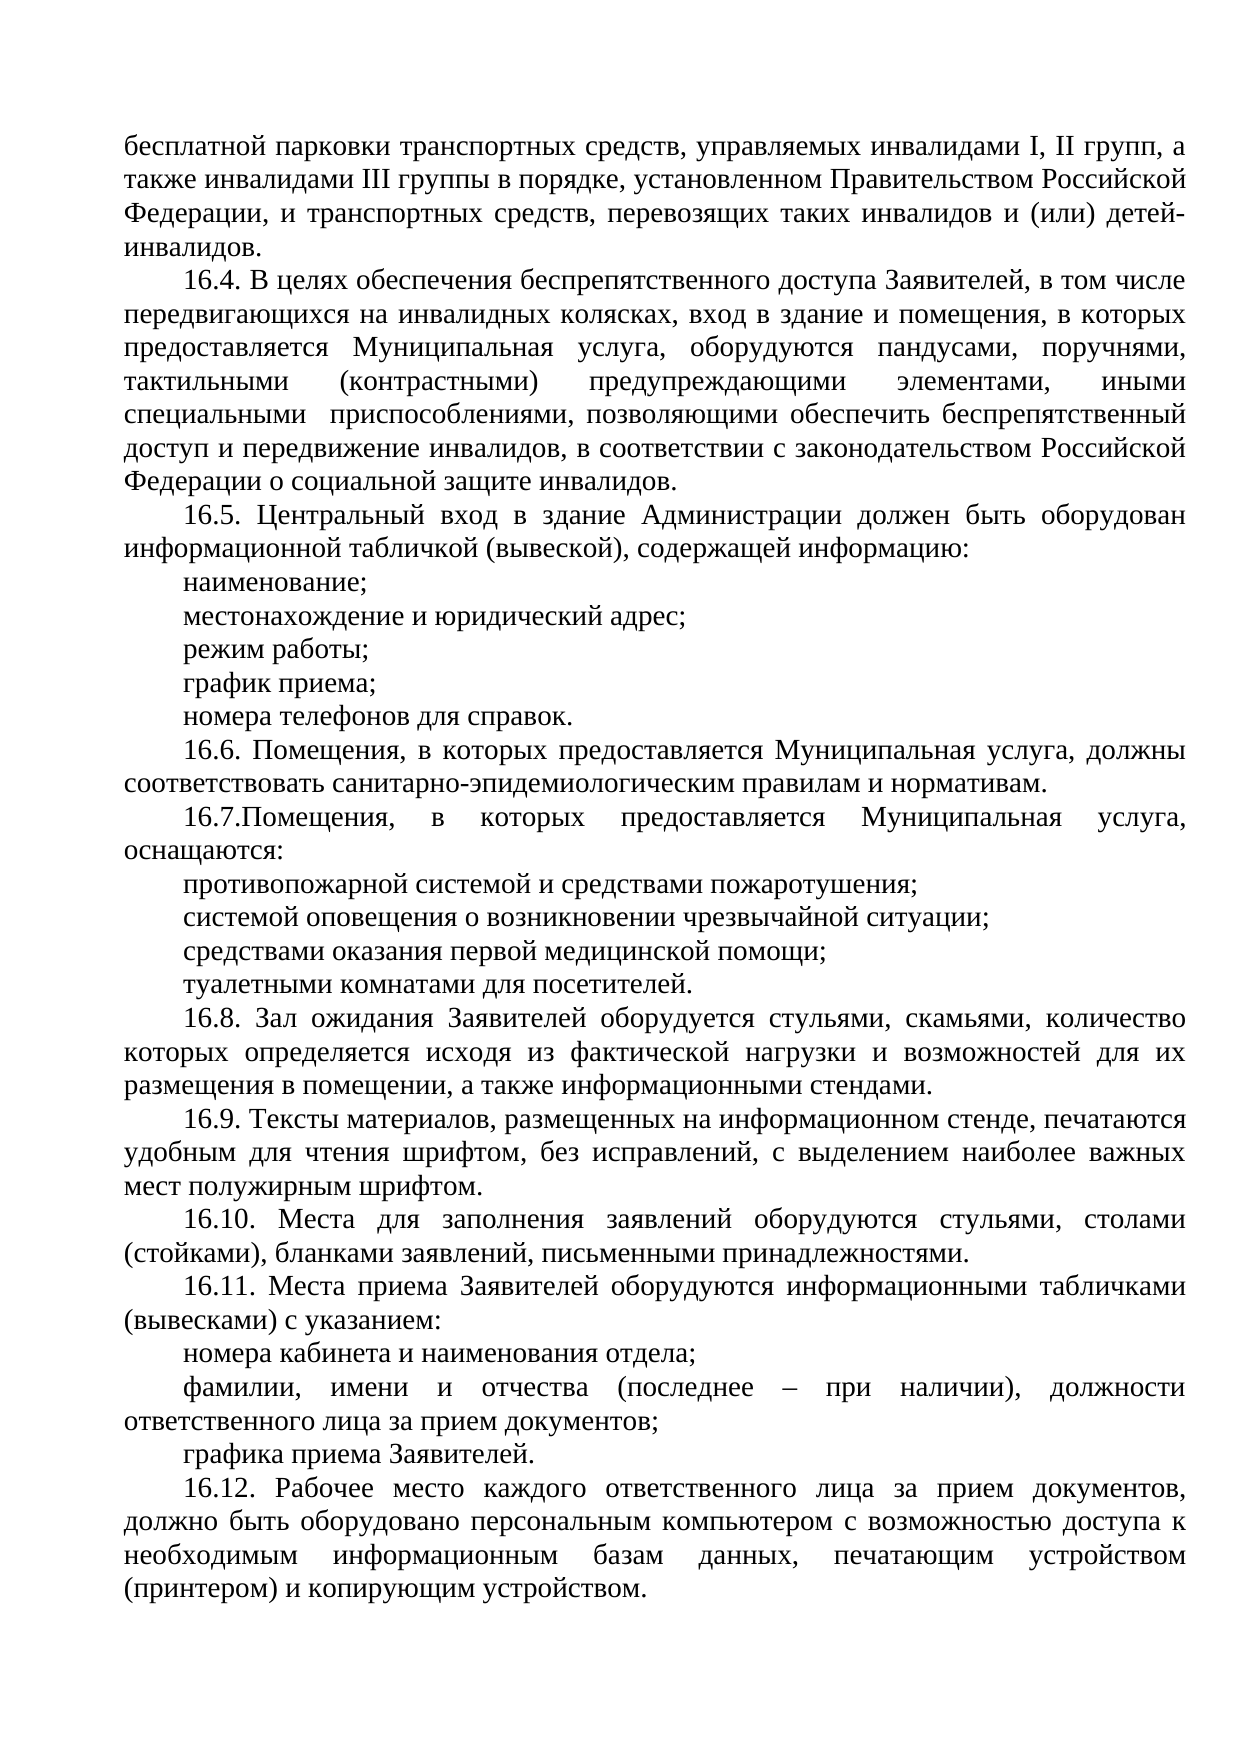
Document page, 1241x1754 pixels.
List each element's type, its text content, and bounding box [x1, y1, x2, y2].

text график приема; [124, 665, 1187, 698]
text противопожарной системой и средствами пожаротушения; [124, 866, 1187, 899]
text режим работы; [124, 631, 1187, 665]
text системой оповещения о возникновении чрезвычайной ситуации; [124, 899, 1187, 933]
text графика приема Заявителей. [124, 1436, 1187, 1470]
text 16.12. Рабочее место каждого ответственного лица за прием документов, должно быть оборудовано персональным компьютером с возможностью доступа к необходимым информационным базам данных, печатающим устройством (принтером) и копирующим устройством. [124, 1470, 1187, 1604]
text фамилии, имени и отчества (последнее – при наличии), должности ответственного лица за прием документов; [124, 1369, 1187, 1436]
text средствами оказания первой медицинской помощи; [124, 933, 1187, 967]
text 16.6. Помещения, в которых предоставляется Муниципальная услуга, должны соответствовать санитарно-эпидемиологическим правилам и нормативам. [124, 732, 1187, 799]
text 16.9. Тексты материалов, размещенных на информационном стенде, печатаются удобным для чтения шрифтом, без исправлений, с выделением наиболее важных мест полужирным шрифтом. [124, 1101, 1187, 1201]
text 16.5. Центральный вход в здание Администрации должен быть оборудован информационной табличкой (вывеской), содержащей информацию: [124, 497, 1187, 564]
text номера телефонов для справок. [124, 698, 1187, 732]
text номера кабинета и наименования отдела; [124, 1336, 1187, 1369]
text 16.8. Зал ожидания Заявителей оборудуется стульями, скамьями, количество которых определяется исходя из фактической нагрузки и возможностей для их размещения в помещении, а также информационными стендами. [124, 1000, 1187, 1101]
text местонахождение и юридический адрес; [124, 598, 1187, 631]
text 16.4. В целях обеспечения беспрепятственного доступа Заявителей, в том числе передвигающихся на инвалидных колясках, вход в здание и помещения, в которых предоставляется Муниципальная услуга, оборудуются пандусами, поручнями, тактильными (контрастными) предупреждающими элементами, иными специальными приспособлениями, позволяющими обеспечить беспрепятственный доступ и передвижение инвалидов, в соответствии с законодательством Российской Федерации о социальной защите инвалидов. [124, 262, 1187, 497]
text 16.11. Места приема Заявителей оборудуются информационными табличками (вывесками) с указанием: [124, 1268, 1187, 1336]
text 16.7.Помещения, в которых предоставляется Муниципальная услуга, оснащаются: [124, 799, 1187, 866]
text 16.10. Места для заполнения заявлений оборудуются стульями, столами (стойками), бланками заявлений, письменными принадлежностями. [124, 1201, 1187, 1268]
text туалетными комнатами для посетителей. [124, 967, 1187, 1000]
text наименование; [124, 564, 1187, 598]
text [124, 128, 1187, 262]
